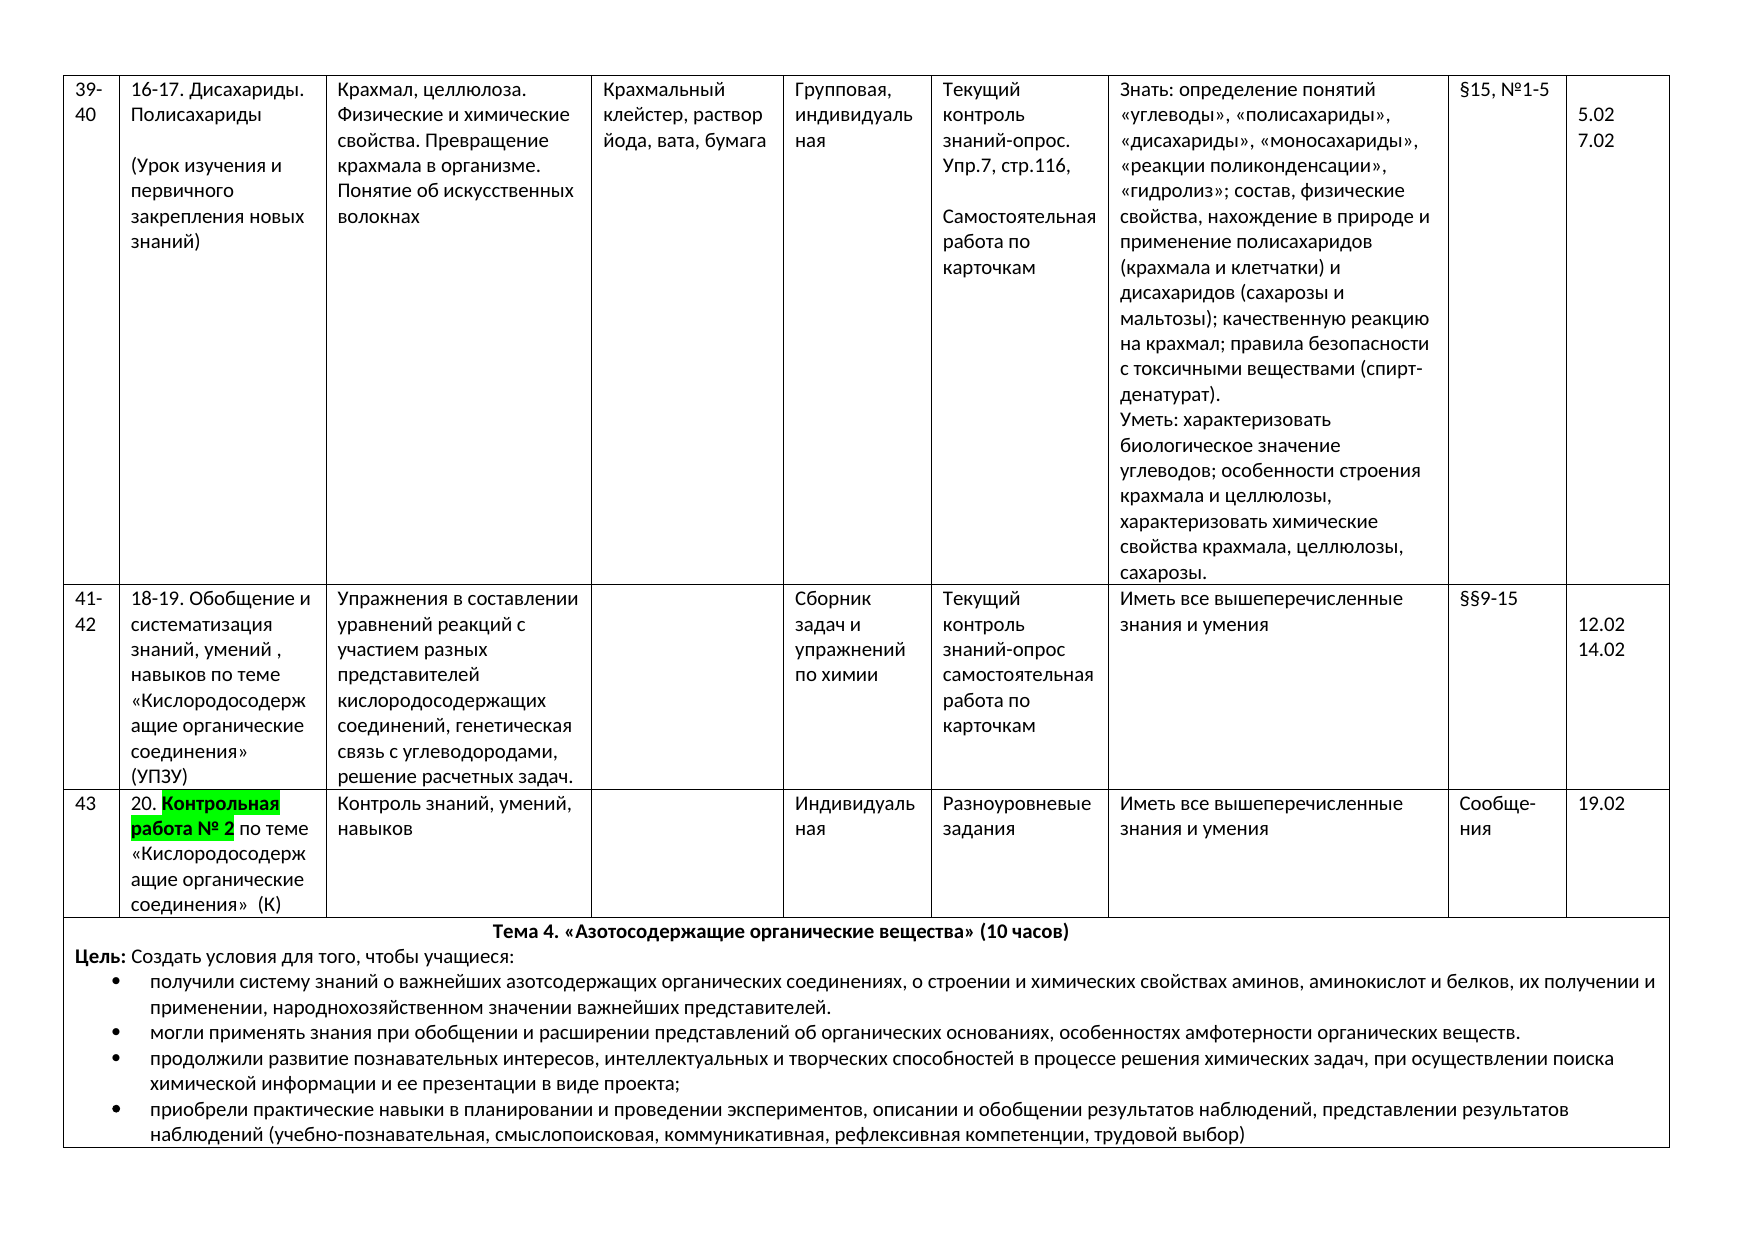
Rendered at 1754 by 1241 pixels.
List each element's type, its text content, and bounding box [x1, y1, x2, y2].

table_cell Крахмальный клейстер, раствор йода, вата, бумага [592, 76, 783, 584]
table_cell 19.02 [1567, 790, 1669, 917]
table_cell 5.02 7.02 [1567, 76, 1669, 584]
table_cell [592, 585, 783, 789]
table_cell Тема 4. «Азотосодержащие органические вещества» (10 часов) Цель: Создать условия для того, чтобы учащиеся: получили систему знаний о важнейших азотсодержащих органических соединениях, о строении и химических свойствах аминов, аминокислот и белков, их получении и применении, народнохозяйственном значении важнейших представителей. могли применять знания при обобщении и расширении представлений об органических основаниях, особенностях амфотерности органических веществ. продолжили развитие познавательных интересов, интеллектуальных и творческих способностей в процессе решения химических задач, при осуществлении поиска химической информации и ее презентации в виде проекта; приобрели практические навыки в планировании и проведении экспериментов, описании и обобщении результатов наблюдений, представлении результатов наблюдений (учебно-познавательная, смыслопоисковая, коммуникативная, рефлексивная компетенции, трудовой выбор) [64, 918, 1669, 1147]
table_cell Сообще-ния [1449, 790, 1566, 917]
table_cell Контроль знаний, умений, навыков [327, 790, 591, 917]
table_cell 20. Контрольная работа № 2 по теме «Кислородосодержащие органические соединения» (К) [120, 790, 326, 917]
table_cell §§9-15 [1449, 585, 1566, 789]
table_cell Иметь все вышеперечисленные знания и умения [1109, 790, 1448, 917]
table_cell Знать: определение понятий «углеводы», «полисахариды», «дисахариды», «моносахариды», «реакции поликонденсации», «гидролиз»; состав, физические свойства, нахождение в природе и применение полисахаридов (крахмала и клетчатки) и дисахаридов (сахарозы и мальтозы); качественную реакцию на крахмал; правила безопасности с токсичными веществами (спирт-денатурат). Уметь: характеризовать биологическое значение углеводов; особенности строения крахмала и целлюлозы, характеризовать химические свойства крахмала, целлюлозы, сахарозы. [1109, 76, 1448, 584]
table_cell Индивидуальная [784, 790, 931, 917]
table_cell 41-42 [64, 585, 119, 789]
table_cell 39-40 [64, 76, 119, 584]
table_cell Крахмал, целлюлоза. Физические и химические свойства. Превращение крахмала в организме. Понятие об искусственных волокнах [327, 76, 591, 584]
table_cell 12.02 14.02 [1567, 585, 1669, 789]
table_cell Разноуровневые задания [932, 790, 1108, 917]
table_cell 43 [64, 790, 119, 917]
table_cell Групповая, индивидуальная [784, 76, 931, 584]
table_cell Текущий контроль знаний-опрос. Упр.7, стр.116, Самостоятельная работа по карточкам [932, 76, 1108, 584]
table_cell Сборник задач и упражнений по химии [784, 585, 931, 789]
table_cell Упражнения в составлении уравнений реакций с участием разных представителей кислородосодержащих соединений, генетическая связь с углеводородами, решение расчетных задач. [327, 585, 591, 789]
table_cell 18-19. Обобщение и систематизация знаний, умений , навыков по теме «Кислородосодержащие органические соединения» (УПЗУ) [120, 585, 326, 789]
table_cell 16-17. Дисахариды. Полисахариды (Урок изучения и первичного закрепления новых знаний) [120, 76, 326, 584]
table_cell §15, №1-5 [1449, 76, 1566, 584]
table_cell [592, 790, 783, 917]
table_cell Иметь все вышеперечисленные знания и умения [1109, 585, 1448, 789]
table_cell Текущий контроль знаний-опрос самостоятельная работа по карточкам [932, 585, 1108, 789]
